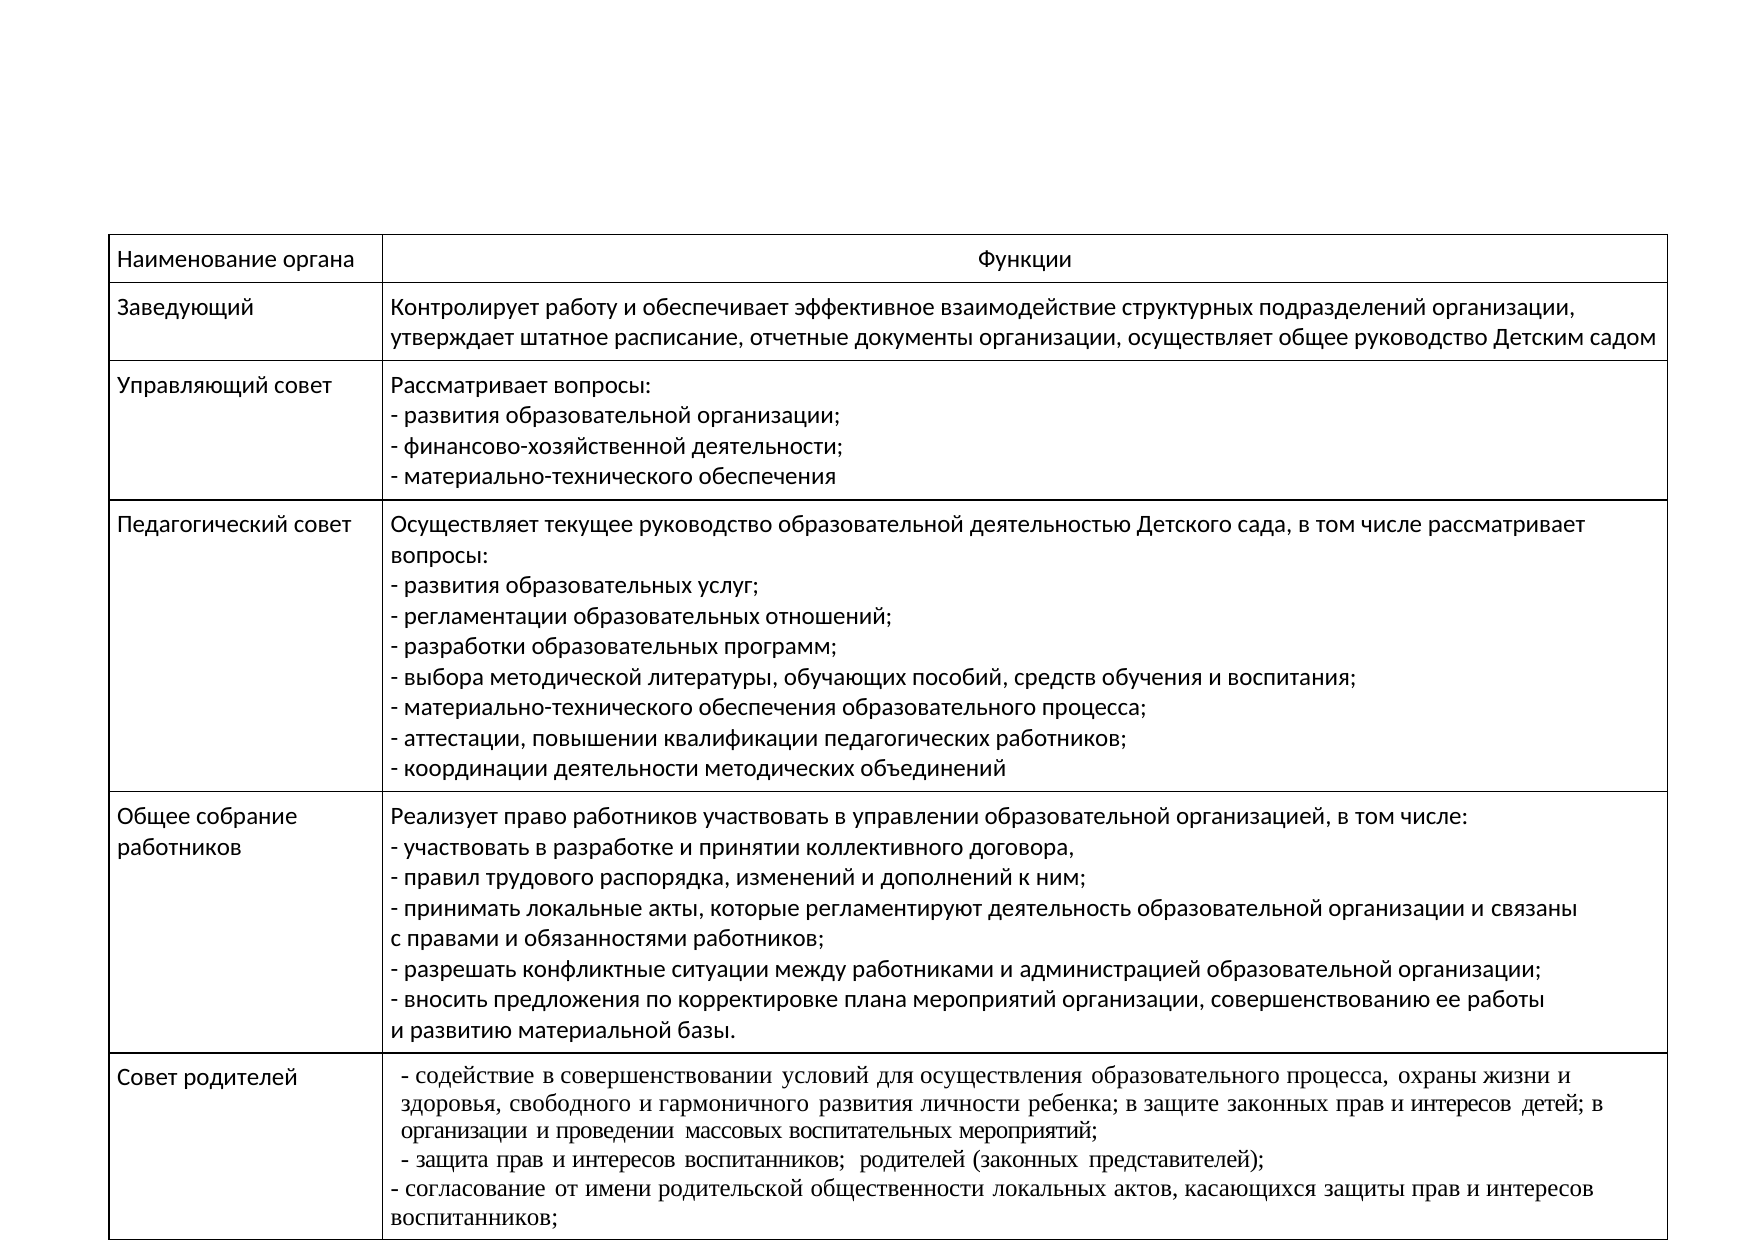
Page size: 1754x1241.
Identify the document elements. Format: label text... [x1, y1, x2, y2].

table_cell Реализует право работников участвовать в управлении образовательной организацией, в том числе: - участвовать в разработке и принятии коллективного договора, - правил трудового распорядка, изменений и дополнений к ним; - принимать локальные акты, которые регламентируют деятельность образовательной организации и связаны с правами и обязанностями работников; - разрешать конфликтные ситуации между работниками и администрацией образовательной организации; - вносить предложения по корректировке плана мероприятий организации, совершенствованию ее работы и развитию материальной базы. [383, 792, 1667, 1052]
table_cell Осуществляет текущее руководство образовательной деятельностью Детского сада, в том числе рассматривает вопросы: - развития образовательных услуг; - регламентации образовательных отношений; - разработки образовательных программ; - выбора методической литературы, обучающих пособий, средств обучения и воспитания; - материально-технического обеспечения образовательного процесса; - аттестации, повышении квалификации педагогических работников; - координации деятельности методических объединений [383, 501, 1667, 791]
table_header Функции [383, 235, 1667, 281]
table_cell Контролирует работу и обеспечивает эффективное взаимодействие структурных подразделений организации, утверждает штатное расписание, отчетные документы организации, осуществляет общее руководство Детским садом [383, 283, 1667, 359]
table_cell Общее собрание работников [110, 792, 382, 1052]
table_cell Совет родителей [110, 1054, 382, 1239]
table_header Наименование органа [110, 235, 382, 281]
table_cell Заведующий [110, 283, 382, 359]
table_cell - содействие в совершенствовании условий для осуществления образовательного процесса, охраны жизни и здоровья, свободного и гармоничного развития личности ребенка; в защите законных прав и интересов детей; в организации и проведении массовых воспитательных мероприятий; защита прав и интересов воспитанников; родителей (законных представителей); - согласование от имени родительской общественности локальных актов, касающихся защиты прав и интересов воспитанников; [383, 1054, 1667, 1239]
table_cell Педагогический совет [110, 501, 382, 791]
table_cell Управляющий совет [110, 361, 382, 499]
table_cell Рассматривает вопросы: - развития образовательной организации; - финансово-хозяйственной деятельности; - материально-технического обеспечения [383, 361, 1667, 499]
